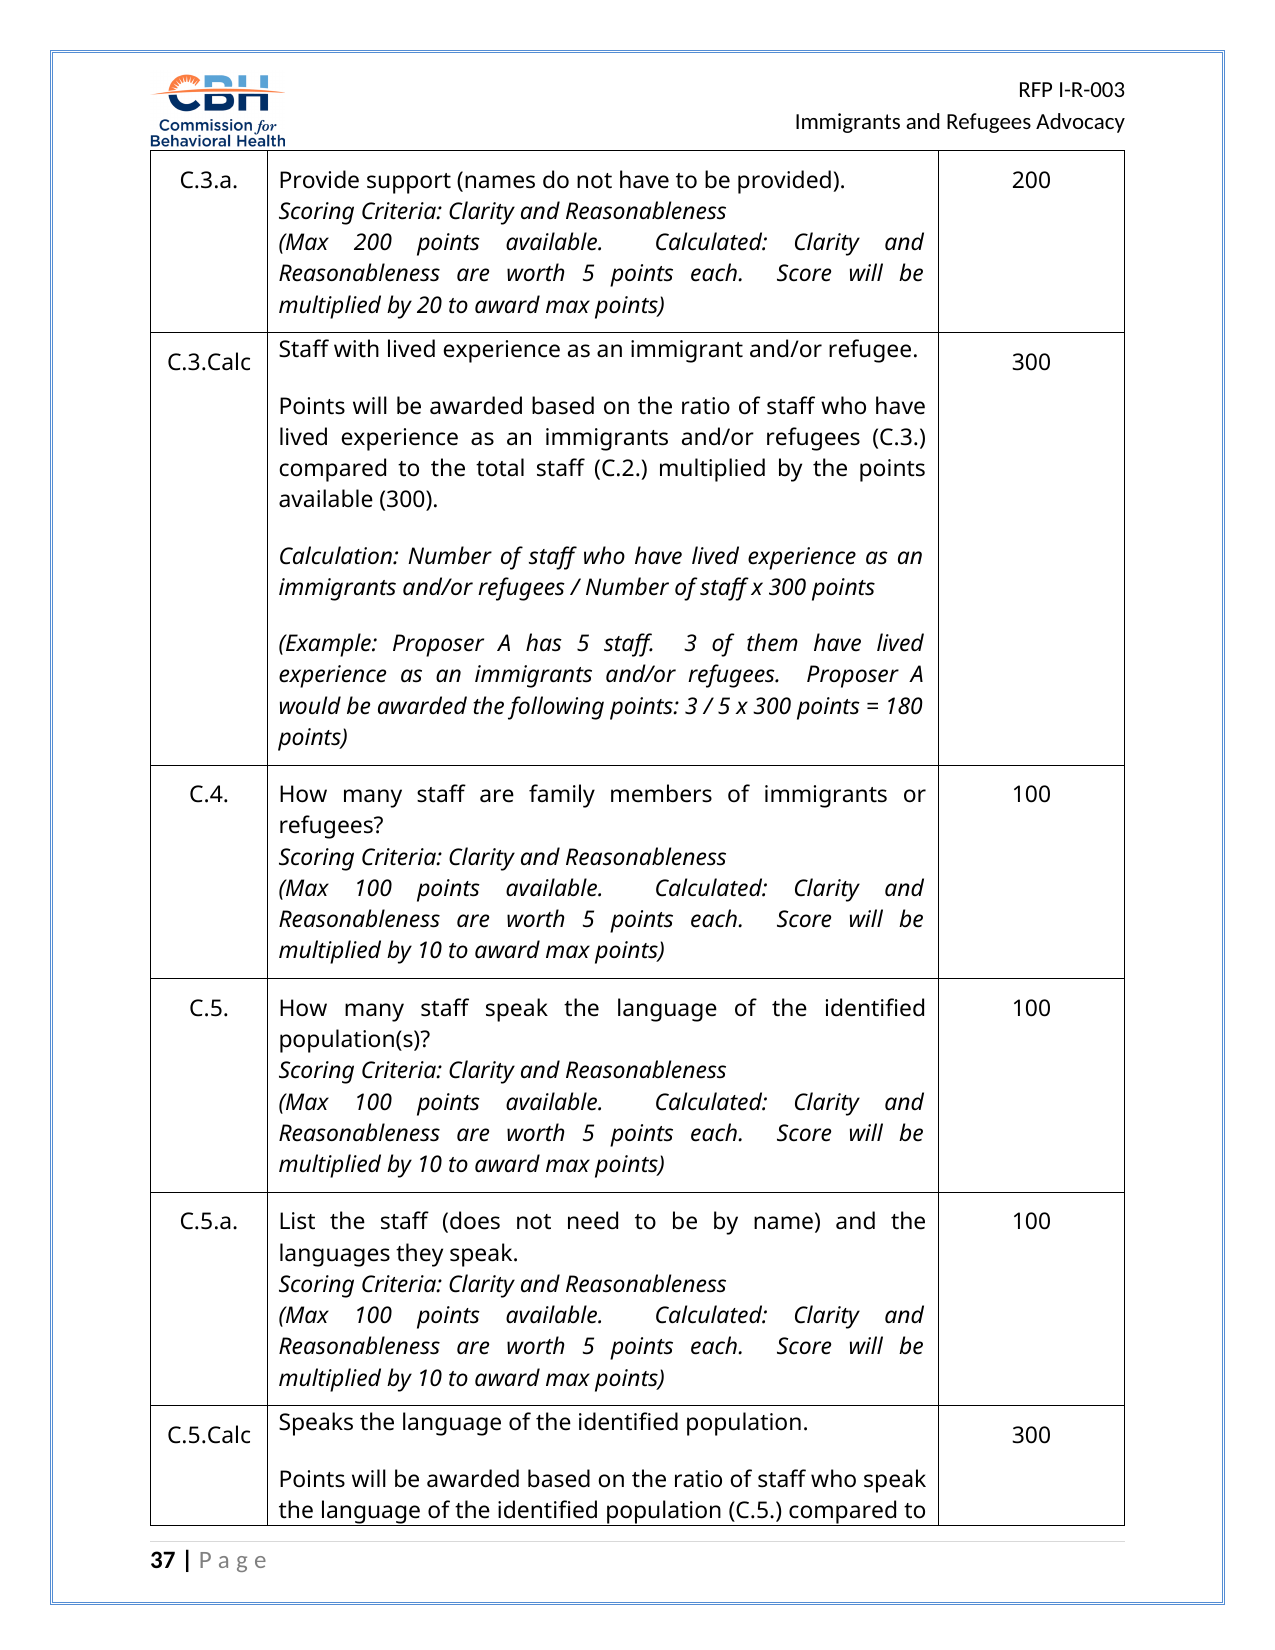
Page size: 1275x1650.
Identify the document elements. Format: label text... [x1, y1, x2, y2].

table_cell Provide support (names do not have to be provided). Scoring Criteria: Clarity and Reasonableness (Max 200 points available. Calculated: Clarity and Reasonableness are worth 5 points each. Score will be multiplied by 20 to award max points) [268, 151, 938, 332]
table_cell 300 [939, 1406, 1124, 1525]
table_cell 100 [939, 766, 1124, 978]
table_cell C.3.a. [151, 151, 267, 332]
table_cell How many staff are family members of immigrants or refugees? Scoring Criteria: Clarity and Reasonableness (Max 100 points available. Calculated: Clarity and Reasonableness are worth 5 points each. Score will be multiplied by 10 to award max points) [268, 766, 938, 978]
table_cell 100 [939, 979, 1124, 1192]
table_cell C.3.Calc [151, 333, 267, 764]
table_cell 200 [939, 151, 1124, 332]
table_cell 100 [939, 1193, 1124, 1405]
table_cell List the staff (does not need to be by name) and the languages they speak. Scoring Criteria: Clarity and Reasonableness (Max 100 points available. Calculated: Clarity and Reasonableness are worth 5 points each. Score will be multiplied by 10 to award max points) [268, 1193, 938, 1405]
table_cell C.5.Calc [151, 1406, 267, 1525]
table_cell How many staff speak the language of the identified population(s)? Scoring Criteria: Clarity and Reasonableness (Max 100 points available. Calculated: Clarity and Reasonableness are worth 5 points each. Score will be multiplied by 10 to award max points) [268, 979, 938, 1192]
table_cell Staff with lived experience as an immigrant and/or refugee. Points will be awarded based on the ratio of staff who have lived experience as an immigrants and/or refugees (C.3.) compared to the total staff (C.2.) multiplied by the points available (300). Calculation: Number of staff who have lived experience as an immigrants and/or refugees / Number of staff x 300 points (Example: Proposer A has 5 staff. 3 of them have lived experience as an immigrants and/or refugees. Proposer A would be awarded the following points: 3 / 5 x 300 points = 180 points) [268, 333, 938, 764]
table_cell C.4. [151, 766, 267, 978]
table_cell C.5.a. [151, 1193, 267, 1405]
table_cell C.5. [151, 979, 267, 1192]
picture [150, 70, 285, 147]
table_cell 300 [939, 333, 1124, 764]
